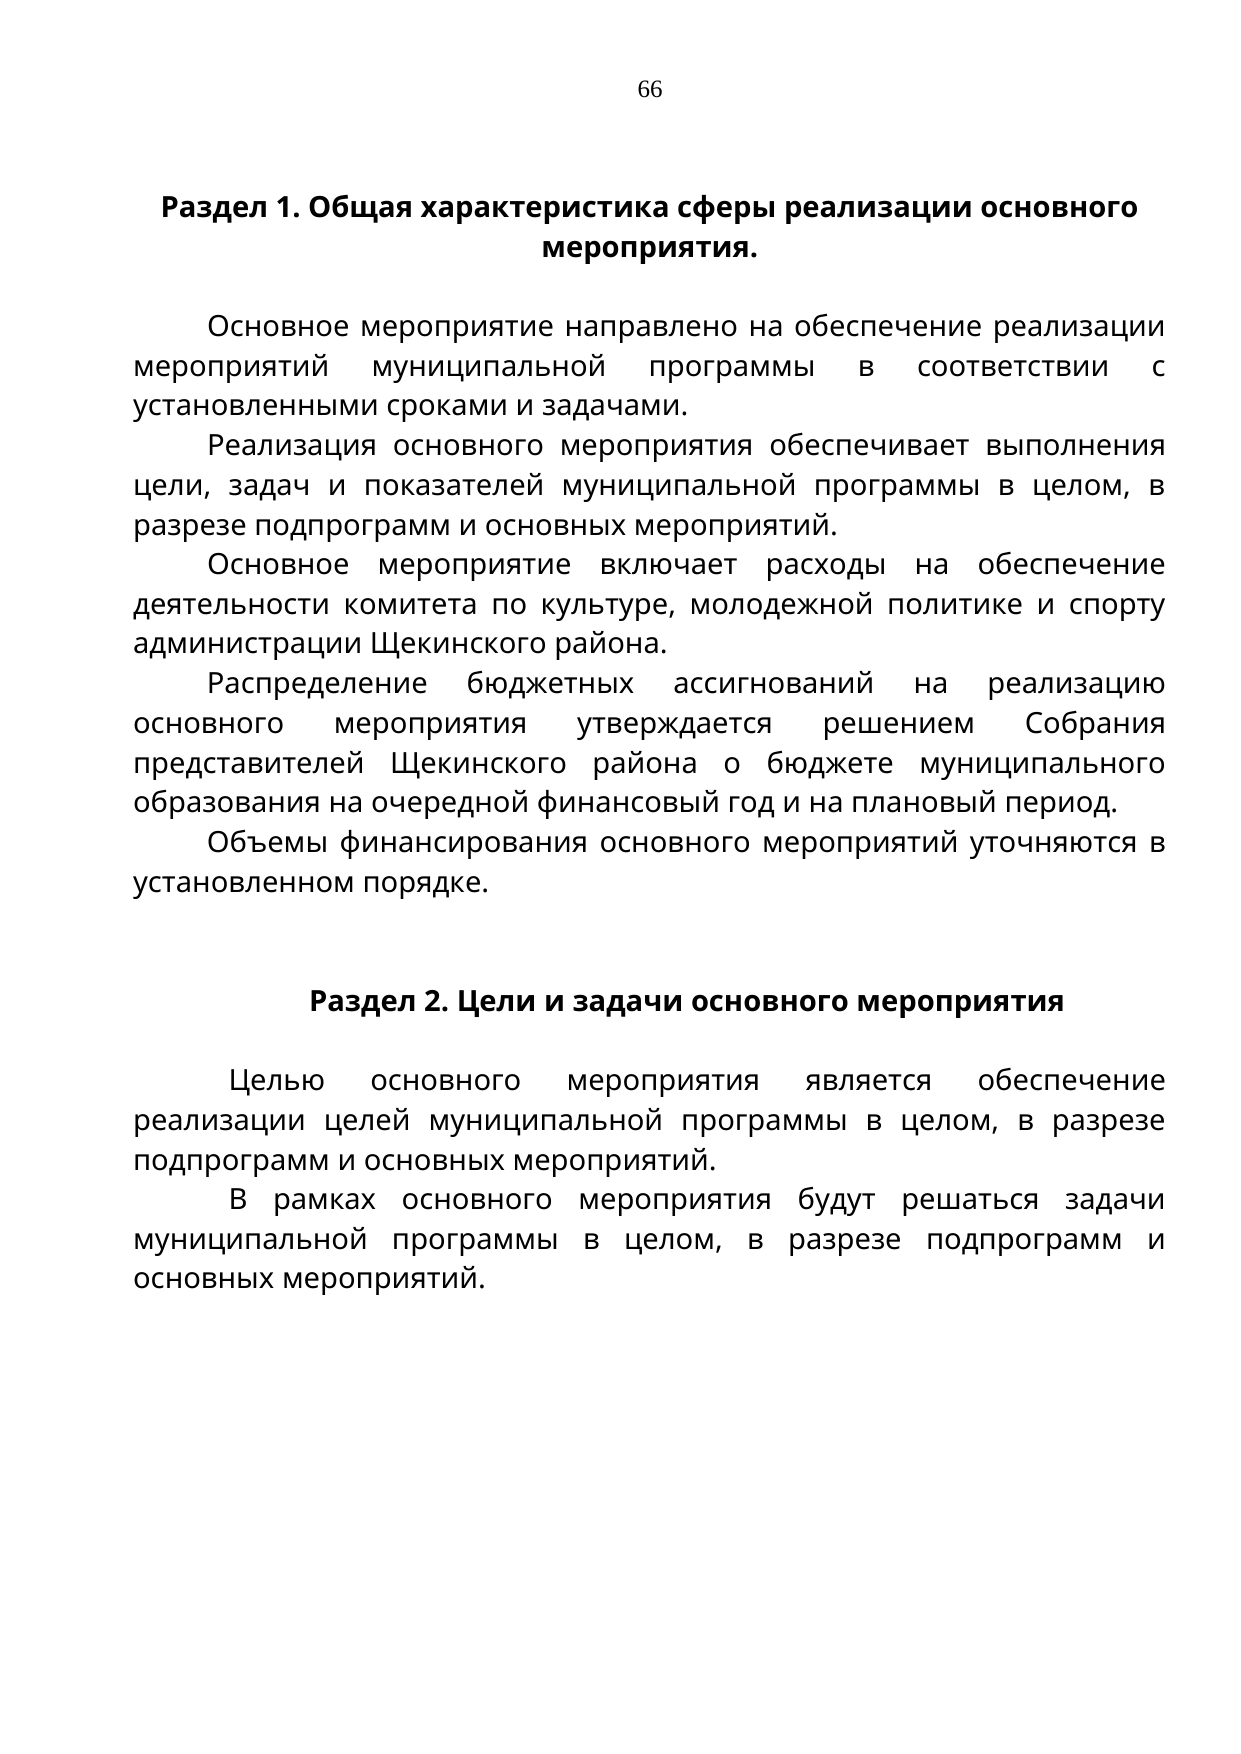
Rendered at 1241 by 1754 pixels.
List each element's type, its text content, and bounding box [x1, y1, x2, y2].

text Раздел 1. Общая характеристика сферы реализации основного мероприятия. [133, 186, 1166, 266]
text Основное мероприятие направлено на обеспечение реализации мероприятий муниципальной программы в соответствии с установленными сроками и задачами. [133, 305, 1166, 424]
text Объемы финансирования основного мероприятий уточняются в установленном порядке. [133, 821, 1166, 901]
text Целью основного мероприятия является обеспечение реализации целей муниципальной программы в целом, в разрезе подпрограмм и основных мероприятий. [133, 1059, 1166, 1178]
text Распределение бюджетных ассигнований на реализацию основного мероприятия утверждается решением Собрания представителей Щекинского района о бюджете муниципального образования на очередной финансовый год и на плановый период. [133, 662, 1166, 821]
text Реализация основного мероприятия обеспечивает выполнения цели, задач и показателей муниципальной программы в целом, в разрезе подпрограмм и основных мероприятий. [133, 424, 1166, 543]
text Основное мероприятие включает расходы на обеспечение деятельности комитета по культуре, молодежной политике и спорту администрации Щекинского района. [133, 543, 1166, 662]
text В рамках основного мероприятия будут решаться задачи муниципальной программы в целом, в разрезе подпрограмм и основных мероприятий. [133, 1178, 1166, 1297]
text Раздел 2. Цели и задачи основного мероприятия [133, 980, 1166, 1020]
